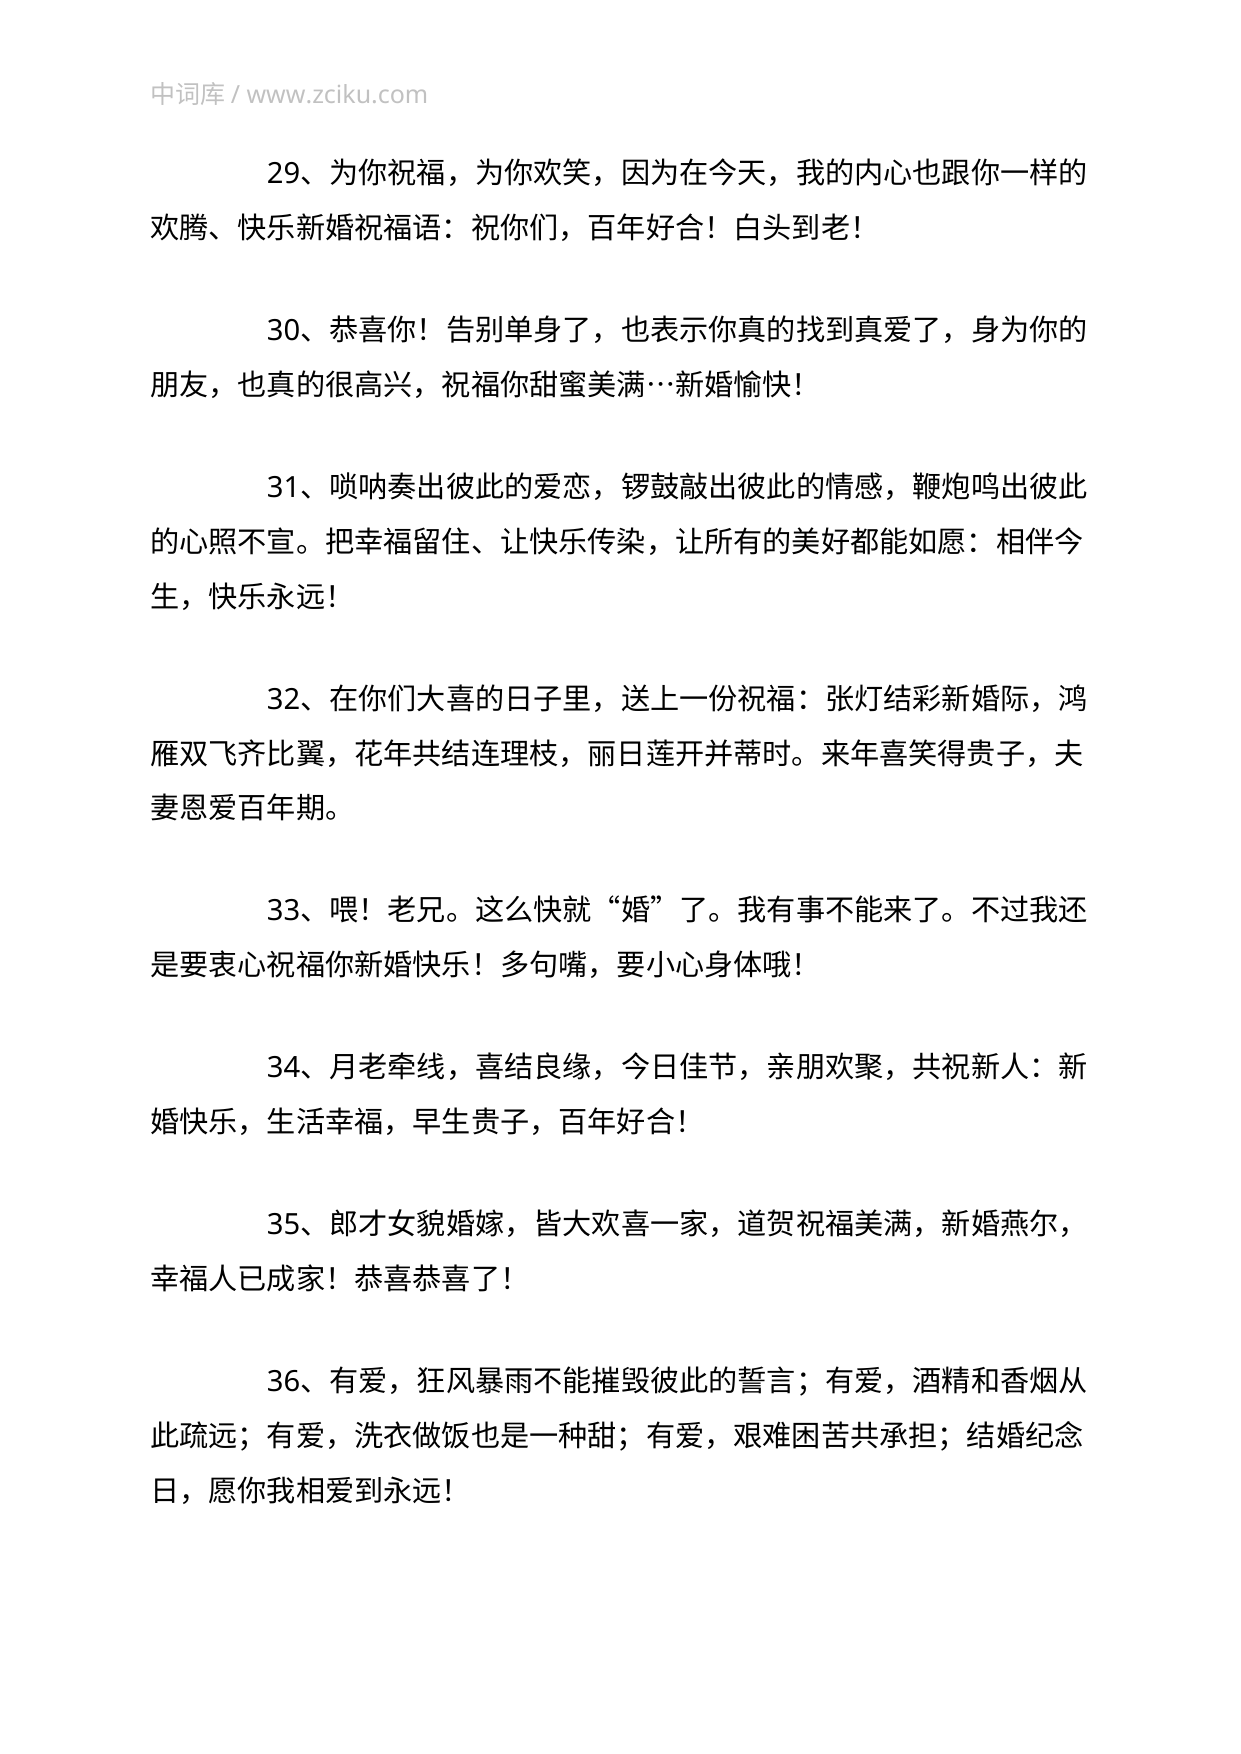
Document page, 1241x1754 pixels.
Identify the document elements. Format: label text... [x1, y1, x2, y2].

text 29、为你祝福，为你欢笑，因为在今天，我的内心也跟你一样的欢腾、快乐新婚祝福语：祝你们，百年好合！白头到老！ [150, 150, 1090, 247]
text 33、喂！老兄。这么快就“婚”了。我有事不能来了。不过我还是要衷心祝福你新婚快乐！多句嘴，要小心身体哦！ [150, 887, 1090, 984]
text 31、唢呐奏出彼此的爱恋，锣鼓敲出彼此的情感，鞭炮鸣出彼此的心照不宣。把幸福留住、让快乐传染，让所有的美好都能如愿：相伴今生，快乐永远！ [150, 463, 1090, 616]
text 34、月老牵线，喜结良缘，今日佳节，亲朋欢聚，共祝新人：新婚快乐，生活幸福，早生贵子，百年好合！ [150, 1044, 1090, 1141]
text 30、恭喜你！告别单身了，也表示你真的找到真爱了，身为你的朋友，也真的很高兴，祝福你甜蜜美满…新婚愉快！ [150, 307, 1090, 404]
text 32、在你们大喜的日子里，送上一份祝福：张灯结彩新婚际，鸿雁双飞齐比翼，花年共结连理枝，丽日莲开并蒂时。来年喜笑得贵子，夫妻恩爱百年期。 [150, 675, 1090, 827]
text 35、郎才女貌婚嫁，皆大欢喜一家，道贺祝福美满，新婚燕尔，幸福人已成家！恭喜恭喜了！ [150, 1200, 1090, 1298]
text 36、有爱，狂风暴雨不能摧毁彼此的誓言；有爱，酒精和香烟从此疏远；有爱，洗衣做饭也是一种甜；有爱，艰难困苦共承担；结婚纪念日，愿你我相爱到永远！ [150, 1357, 1090, 1509]
